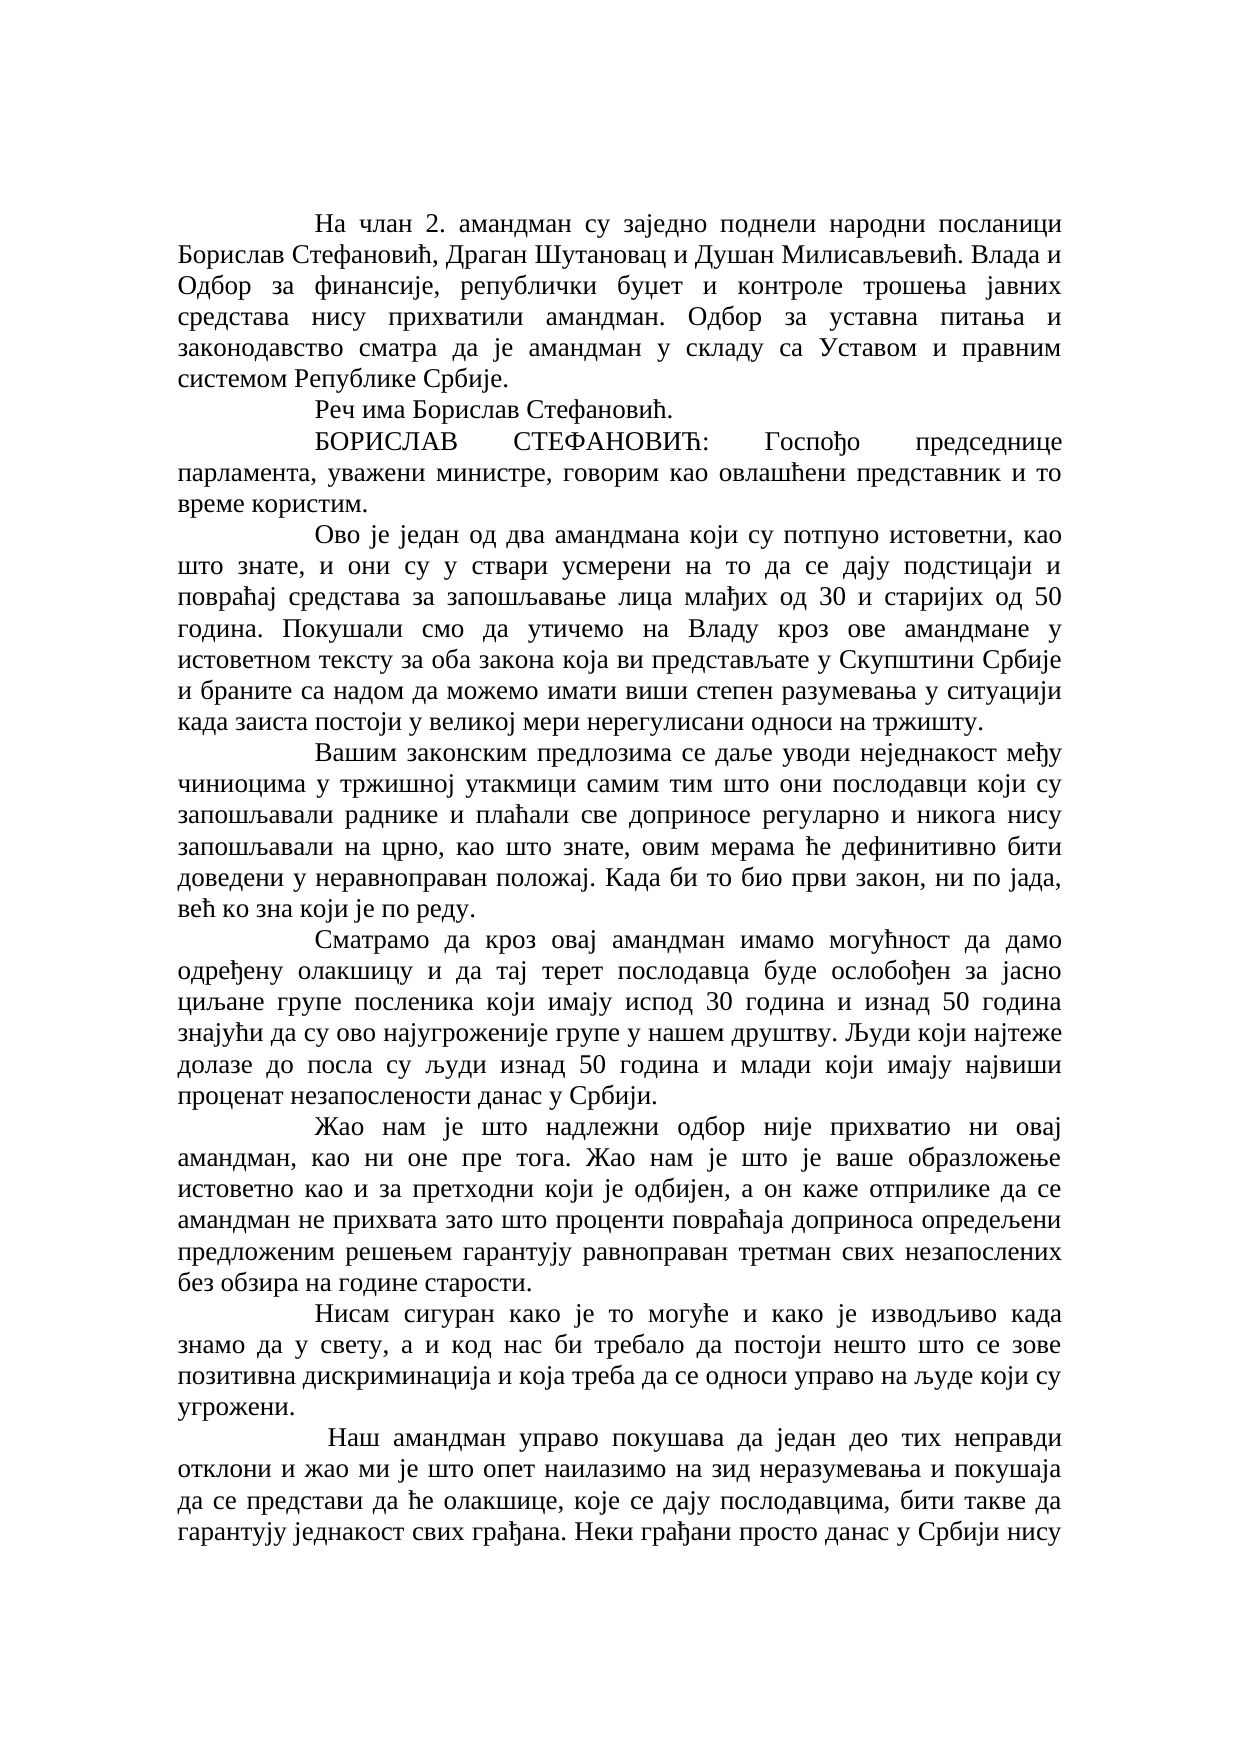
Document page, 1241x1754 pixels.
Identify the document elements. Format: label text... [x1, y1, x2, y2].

text Вашим законским предлозима се даље уводи неједнакост међу чиниоцима у тржишној утакмици самим тим што они послодавци који су запошљавали раднике и плаћали све доприносе регуларно и никога нису запошљавали на црно, као што знате, овим мерама ће дефинитивно бити доведени у неравноправан положај. Када би то био први закон, ни по јада, већ ко зна који је по реду. [177, 736, 1063, 923]
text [177, 1421, 1063, 1546]
text Реч има Борислав Стефановић. [177, 394, 1063, 425]
text Жао нам је што надлежни одбор није прихватио ни овај амандман, као ни оне пре тога. Жао нам је што је ваше образложење истоветно као и за претходни који је одбијен, а он каже отприлике да се амандман не прихвата зато што проценти повраћаја доприноса опредељени предложеним решењем гарантују равноправан третман свих незапослених без обзира на године старости. [177, 1110, 1063, 1297]
text На члан 2. амандман су заједно поднели народни посланици Борислав Стефановић, Драган Шутановац и Душан Милисављевић. Влада и Одбор за финансије, републички буџет и контроле трошења јавних средстава нису прихватили амандман. Одбор за уставна питања и законодавство сматра да је амандман у складу са Уставом и правним системом Републике Србије. [177, 207, 1063, 394]
text БОРИСЛАВ СТЕФАНОВИЋ: Госпођо председнице парламента, уважени министре, говорим као овлашћени представник и то време користим. [177, 425, 1063, 518]
text Ово је један од два амандмана који су потпуно истоветни, као што знате, и они су у ствари усмерени на то да се дају подстицаји и повраћај средстава за запошљавање лица млађих од 30 и старијих од 50 година. Покушали смо да утичемо на Владу кроз ове амандмане у истоветном тексту за оба закона која ви представљате у Скупштини Србије и браните са надом да можемо имати виши степен разумевања у ситуацији када заиста постоји у великој мери нерегулисани односи на тржишту. [177, 518, 1063, 736]
text Нисам сигуран како је то могуће и како је изводљиво када знамо да у свету, а и код нас би требало да постоји нешто што се зове позитивна дискриминација и која треба да се односи управо на људе који су угрожени. [177, 1297, 1063, 1421]
text Сматрамо да кроз овај амандман имамо могућност да дамо одређену олакшицу и да тај терет послодавца буде ослобођен за јасно циљане групе посленика који имају испод 30 година и изнад 50 година знајући да су ово најугроженије групе у нашем друштву. Људи који најтеже долазе до посла су људи изнад 50 година и млади који имају највиши проценат незапослености данас у Србији. [177, 923, 1063, 1110]
